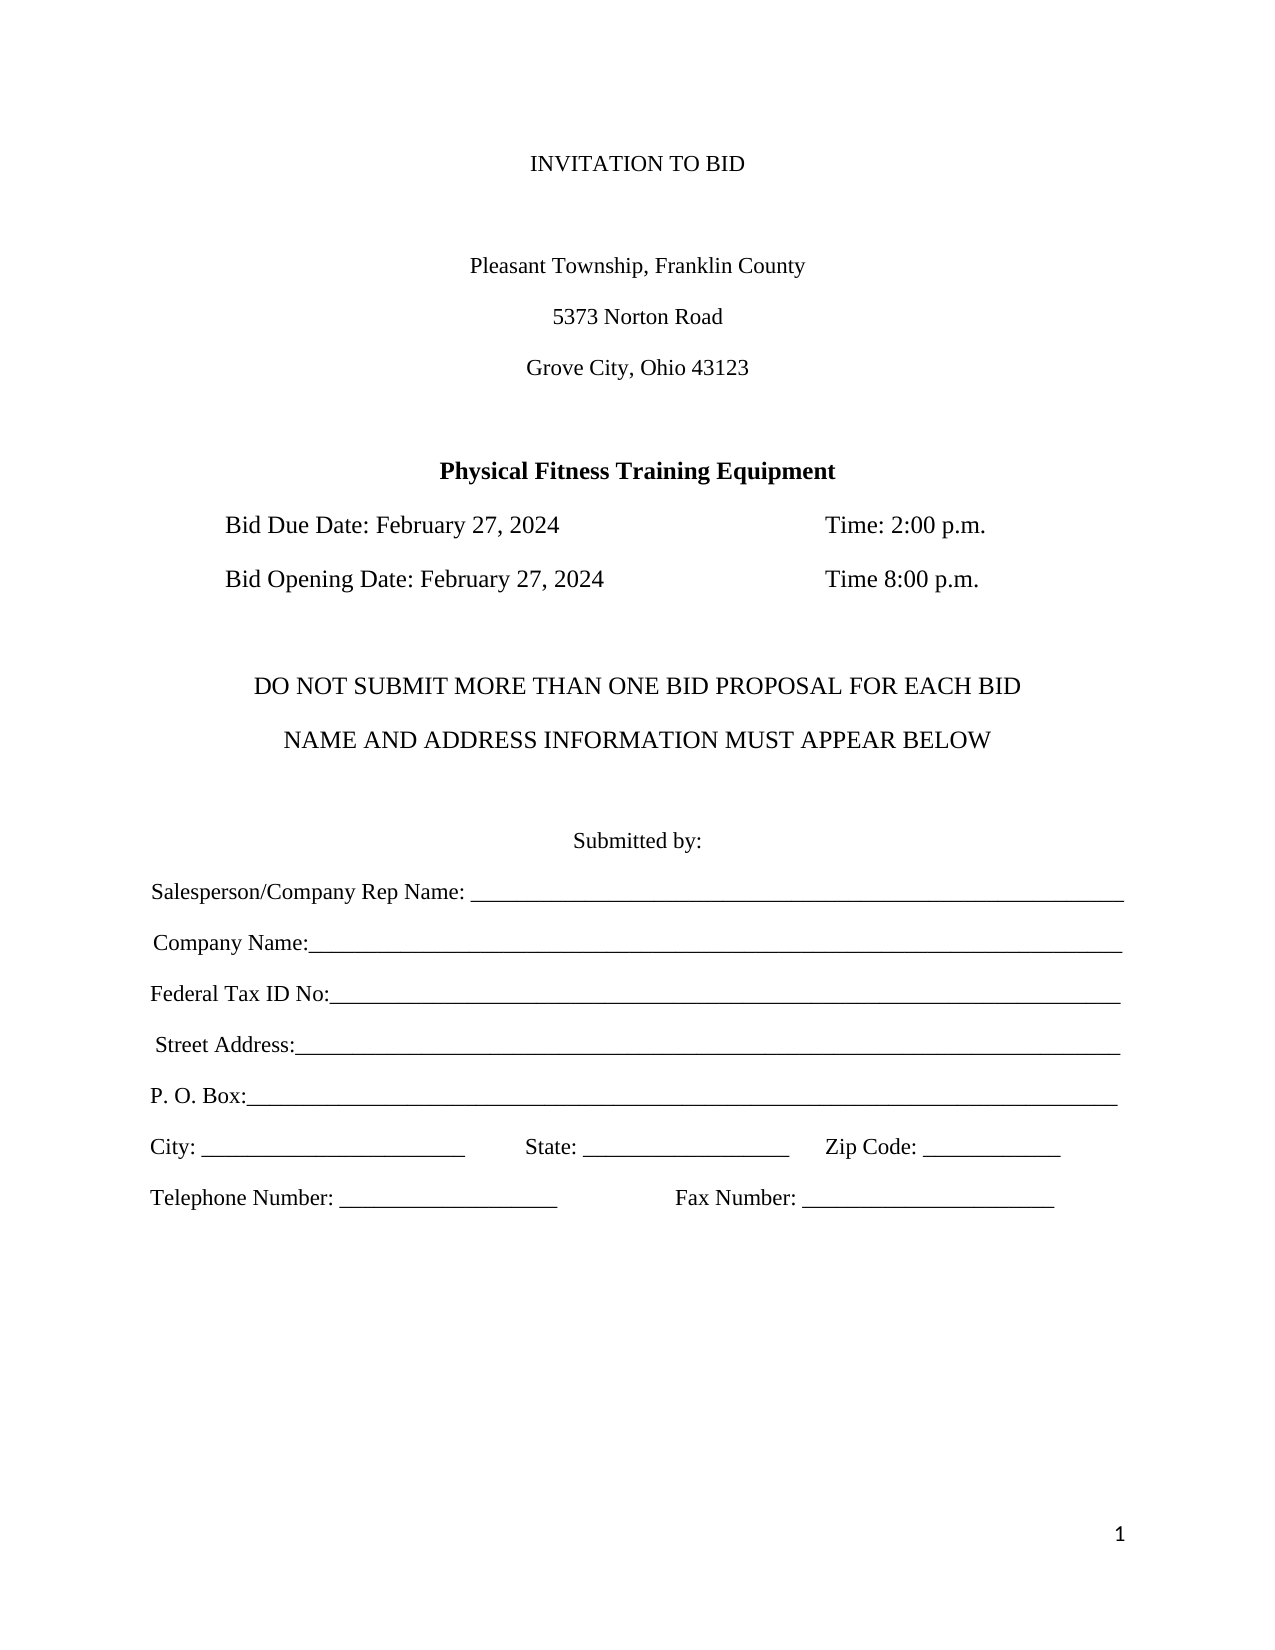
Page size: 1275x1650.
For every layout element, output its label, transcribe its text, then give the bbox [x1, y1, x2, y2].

text INVITATION TO BID [150, 150, 1125, 176]
text Bid Due Date: February 27, 2024 Time: 2:00 p.m. [150, 510, 1125, 539]
text Submitted by: [150, 827, 1125, 853]
text DO NOT SUBMIT MORE THAN ONE BID PROPOSAL FOR EACH BID [150, 671, 1125, 700]
text P. O. Box:____________________________________________________________________________ [150, 1082, 1125, 1109]
text Bid Opening Date: February 27, 2024 Time 8:00 p.m. [150, 564, 1125, 593]
text Street Address:________________________________________________________________________ [150, 1031, 1125, 1058]
text Federal Tax ID No:_____________________________________________________________________ [150, 980, 1125, 1007]
text Physical Fitness Training Equipment [150, 456, 1125, 485]
text Company Name:_______________________________________________________________________ [150, 929, 1125, 956]
text Grove City, Ohio 43123 [150, 354, 1125, 381]
text NAME AND ADDRESS INFORMATION MUST APPEAR BELOW [150, 725, 1125, 753]
text Telephone Number: ___________________ Fax Number: ______________________ [150, 1184, 1125, 1211]
text 5373 Norton Road [150, 303, 1125, 329]
text Salesperson/Company Rep Name: _________________________________________________________ [150, 878, 1125, 904]
text Pleasant Township, Franklin County [150, 252, 1125, 278]
text City: _______________________ State: __________________ Zip Code: ____________ [150, 1133, 1125, 1160]
